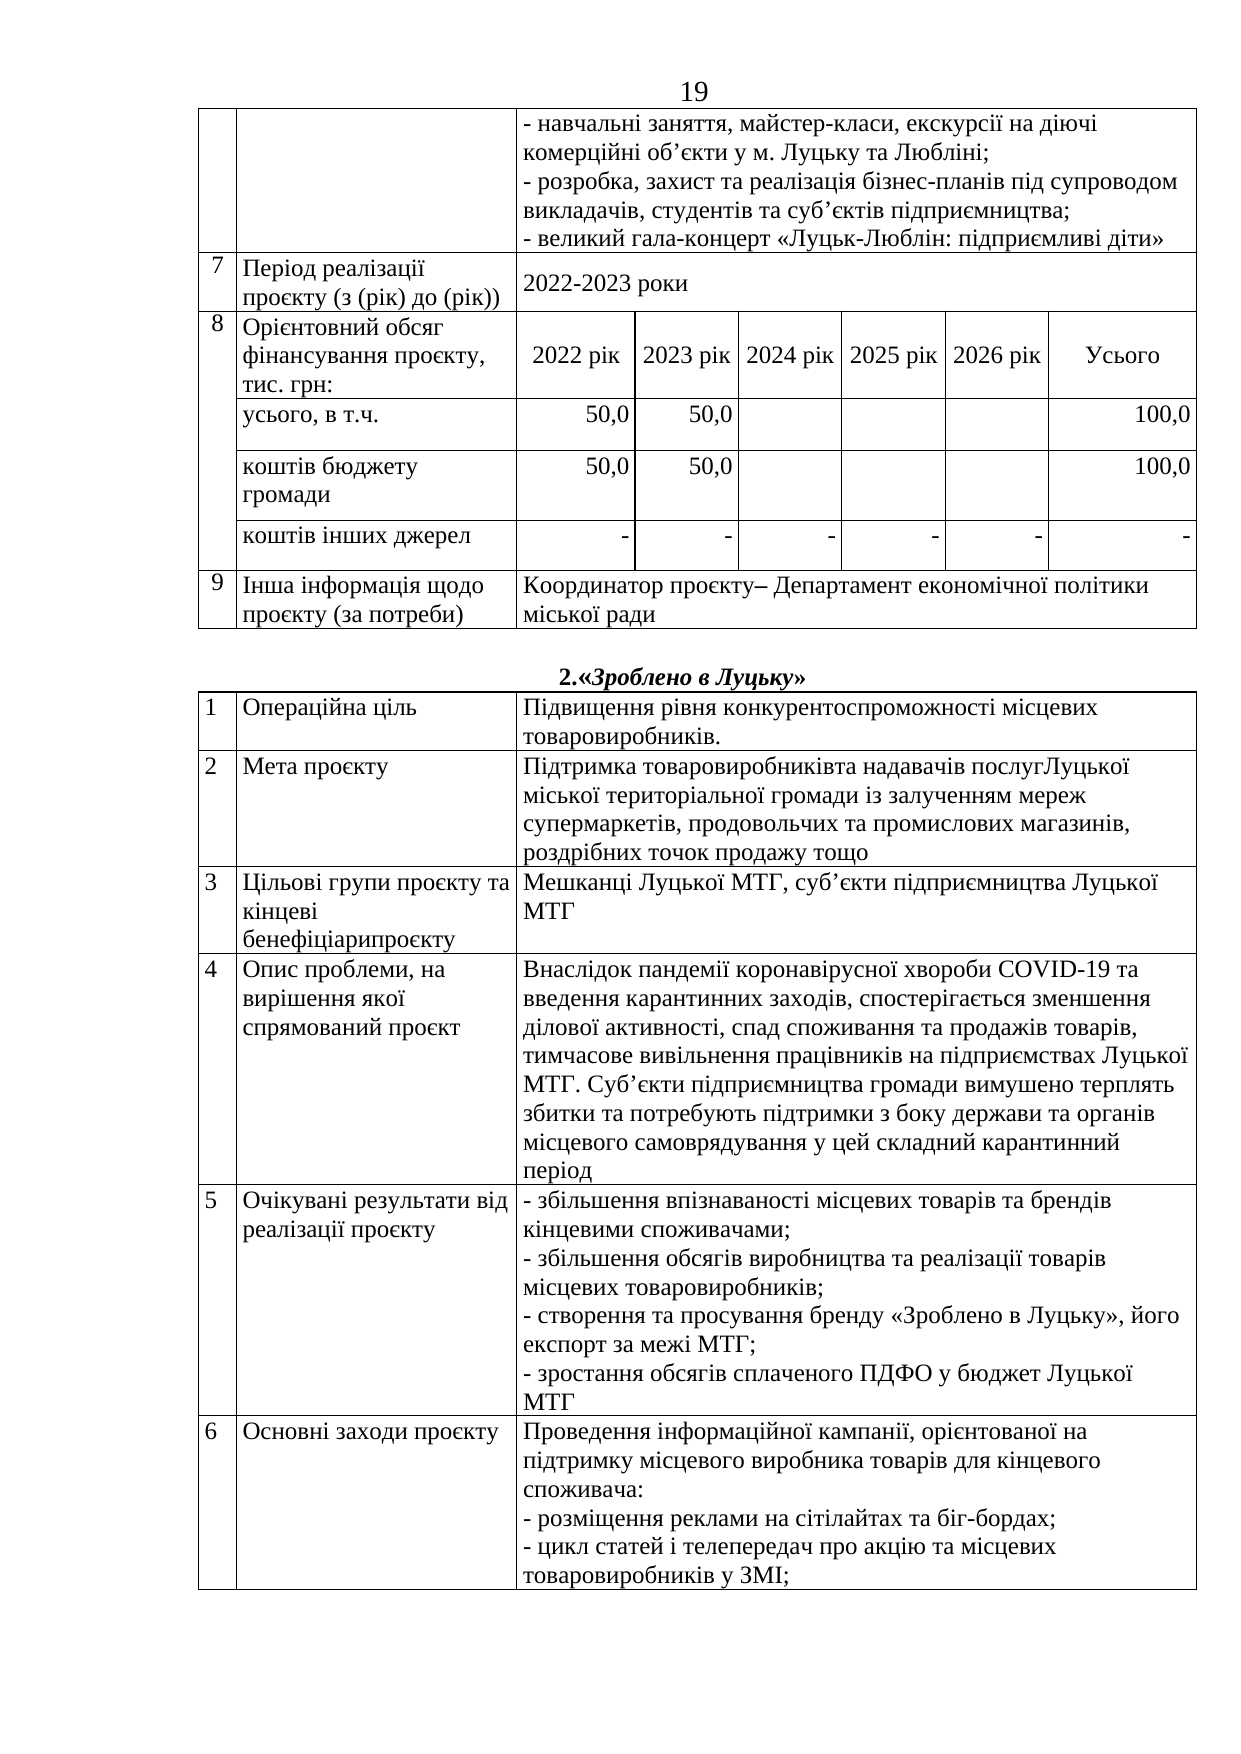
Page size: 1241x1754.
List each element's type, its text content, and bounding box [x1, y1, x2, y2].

table_cell 6 [199, 109, 236, 252]
table_cell [946, 451, 1048, 519]
table_cell 9 [199, 571, 236, 628]
table_cell 100,0 [1049, 399, 1196, 450]
table_cell - [517, 521, 634, 569]
table_cell 2026 рік [946, 312, 1048, 398]
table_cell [237, 1416, 516, 1589]
table_cell 50,0 [636, 451, 738, 519]
table_header 1 [199, 693, 236, 750]
table_cell Координатор проєкту– Департамент економічної політики міської ради [517, 571, 1196, 628]
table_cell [517, 109, 1196, 252]
table_cell Внаслідок пандемії коронавірусної хвороби COVID-19 та введення карантинних заходів, спостерігається зменшення ділової активності, спад споживання та продажів товарів, тимчасове вивільнення працівників на підприємствах Луцької МТГ. Суб’єкти підприємництва громади вимушено терплять збитки та потребують підтримки з боку держави та органів місцевого самоврядування у цей складний карантинний період [517, 954, 1196, 1184]
table_cell - [946, 521, 1048, 569]
table_cell [946, 399, 1048, 450]
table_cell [237, 109, 516, 252]
table_header Операційна ціль [237, 693, 516, 750]
table_cell 100,0 [1049, 451, 1196, 519]
table_cell [739, 399, 841, 450]
table_cell коштів бюджету громади [237, 451, 516, 519]
table_cell Підтримка товаровиробниківта надавачів послугЛуцької міської територіальної громади із залученням мереж супермаркетів, продовольчих та промислових магазинів, роздрібних точок продажу тощо [517, 751, 1196, 866]
table_cell 2025 рік [842, 312, 945, 398]
table_cell Мета проєкту [237, 751, 516, 866]
table_cell 2023 рік [636, 312, 738, 398]
table_cell Очікувані результати від реалізації проєкту [237, 1185, 516, 1415]
table_header Підвищення рівня конкурентоспроможності місцевих товаровиробників. [517, 693, 1196, 750]
table_cell 2024 рік [739, 312, 841, 398]
table_cell коштів інших джерел [237, 521, 516, 569]
table_cell Опис проблеми, на вирішення якої спрямований проєкт [237, 954, 516, 1184]
table_cell 5 [199, 1185, 236, 1415]
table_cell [517, 1416, 1196, 1589]
text 2.«Зроблено в Луцьку» [207, 658, 1158, 691]
table_cell [842, 451, 945, 519]
table_cell 2 [199, 751, 236, 866]
table_cell Період реалізації проєкту (з (рік) до (рік)) [237, 253, 516, 311]
table_cell Усього [1049, 312, 1196, 398]
table_cell 3 [199, 867, 236, 953]
table_cell 6 [199, 1416, 236, 1589]
table_cell 4 [199, 954, 236, 1184]
table_cell Орієнтовний обсяг фінансування проєкту, тис. грн: [237, 312, 516, 398]
table_cell - збільшення впізнаваності місцевих товарів та брендів кінцевими споживачами; - збільшення обсягів виробництва та реалізації товарів місцевих товаровиробників; - створення та просування бренду «Зроблено в Луцьку», його експорт за межі МТГ; - зростання обсягів сплаченого ПДФО у бюджет Луцької МТГ [517, 1185, 1196, 1415]
table_cell - [842, 521, 945, 569]
table_cell - [1049, 521, 1196, 569]
table_cell 7 [199, 253, 236, 311]
table_cell Цільові групи проєкту та кінцеві бенефіціарипроєкту [237, 867, 516, 953]
table_cell 50,0 [517, 399, 634, 450]
table_cell 8 [199, 312, 236, 569]
table_cell Інша інформація щодо проєкту (за потреби) [237, 571, 516, 628]
table_cell - [739, 521, 841, 569]
table_cell - [636, 521, 738, 569]
table_cell 2022-2023 роки [517, 253, 1196, 311]
table_cell Мешканці Луцької МТГ, суб’єкти підприємництва Луцької МТГ [517, 867, 1196, 953]
table_cell [842, 399, 945, 450]
table_cell усього, в т.ч. [237, 399, 516, 450]
table_cell 50,0 [517, 451, 634, 519]
table_cell [739, 451, 841, 519]
table_cell 2022 рік [517, 312, 634, 398]
table_cell 50,0 [636, 399, 738, 450]
